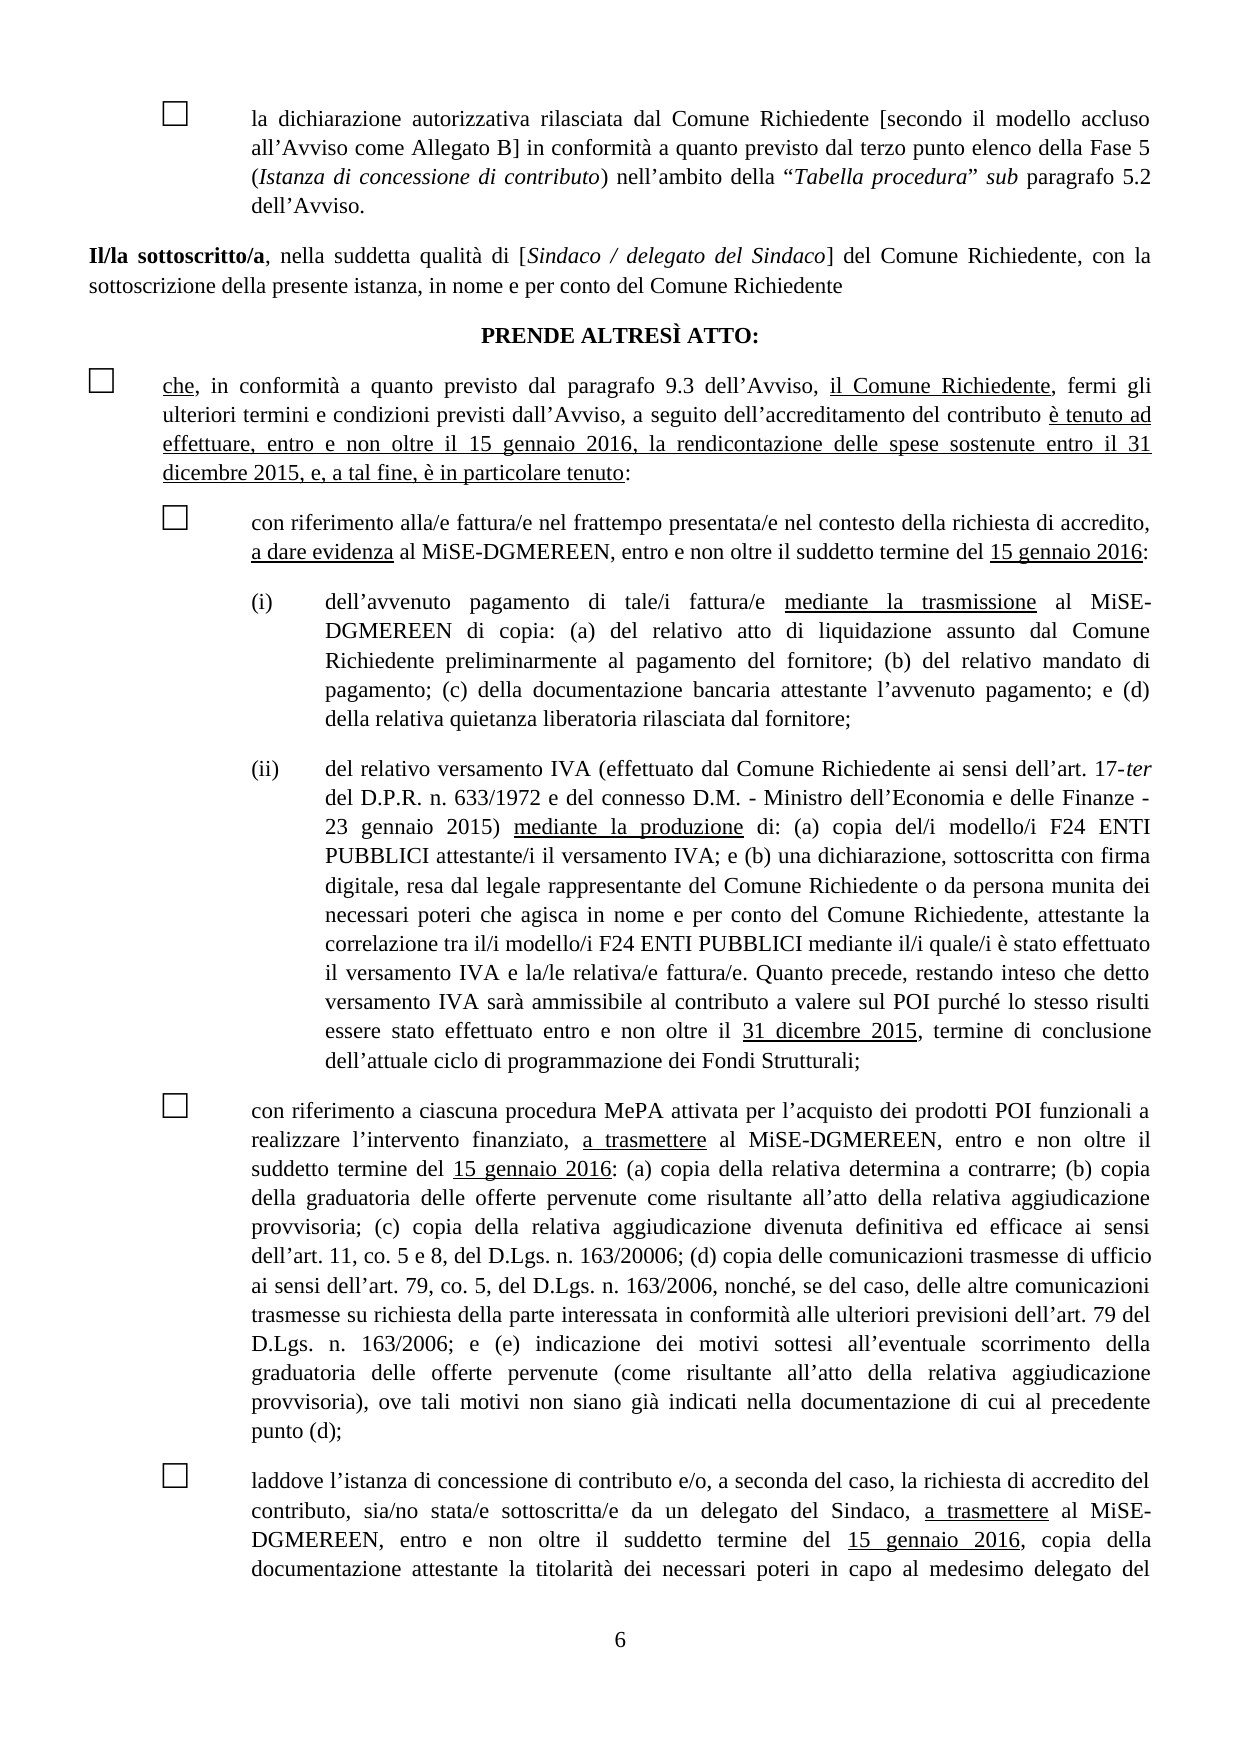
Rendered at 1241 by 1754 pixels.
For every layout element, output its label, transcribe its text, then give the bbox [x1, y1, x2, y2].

list con riferimento alla/e fattura/e nel frattempo presentata/e nel contesto della richiesta di accredito, a dare evidenza al MiSE-DGMEREEN, entro e non oltre il suddetto termine del 15 gennaio 2016: [162, 507, 1152, 566]
text Il/la sottoscritto/a, nella suddetta qualità di [Sindaco / delegato del Sindaco] del Comune Richiedente, con la sottoscrizione della presente istanza, in nome e per conto del Comune Richiedente [89, 241, 1152, 299]
list dell’avvenuto pagamento di tale/i fattura/e mediante la trasmissione al MiSE-DGMEREEN di copia: (a) del relativo atto di liquidazione assunto dal Comune Richiedente preliminarmente al pagamento del fornitore; (b) del relativo mandato di pagamento; (c) della documentazione bancaria attestante l’avvenuto pagamento; e (d) della relativa quietanza liberatoria rilasciata dal fornitore; [251, 586, 1152, 732]
text PRENDE ALTRESÌ ATTO: [89, 320, 1152, 349]
list con riferimento a ciascuna procedura MePA attivata per l’acquisto dei prodotti POI funzionali a realizzare l’intervento finanziato, a trasmettere al MiSE-DGMEREEN, entro e non oltre il suddetto termine del 15 gennaio 2016: (a) copia della relativa determina a contrarre; (b) copia della graduatoria delle offerte pervenute come risultante all’atto della relativa aggiudicazione provvisoria; (c) copia della relativa aggiudicazione divenuta definitiva ed efficace ai sensi dell’art. 11, co. 5 e 8, del D.Lgs. n. 163/20006; (d) copia delle comunicazioni trasmesse di ufficio ai sensi dell’art. 79, co. 5, del D.Lgs. n. 163/2006, nonché, se del caso, delle altre comunicazioni trasmesse su richiesta della parte interessata in conformità alle ulteriori previsioni dell’art. 79 del D.Lgs. n. 163/2006; e (e) indicazione dei motivi sottesi all’eventuale scorrimento della graduatoria delle offerte pervenute (come risultante all’atto della relativa aggiudicazione provvisoria), ove tali motivi non siano già indicati nella documentazione di cui al precedente punto (d); [162, 1095, 1152, 1445]
list la dichiarazione autorizzativa rilasciata dal Comune Richiedente [secondo il modello accluso all’Avviso come Allegato B] in conformità a quanto previsto dal terzo punto elenco della Fase 5 (Istanza di concessione di contributo) nell’ambito della “Tabella procedura” sub paragrafo 5.2 dell’Avviso. [162, 103, 1152, 220]
list del relativo versamento IVA (effettuato dal Comune Richiedente ai sensi dell’art. 17-ter del D.P.R. n. 633/1972 e del connesso D.M. - Ministro dell’Economia e delle Finanze - 23 gennaio 2015) mediante la produzione di: (a) copia del/i modello/i F24 ENTI PUBBLICI attestante/i il versamento IVA; e (b) una dichiarazione, sottoscritta con firma digitale, resa dal legale rappresentante del Comune Richiedente o da persona munita dei necessari poteri che agisca in nome e per conto del Comune Richiedente, attestante la correlazione tra il/i modello/i F24 ENTI PUBBLICI mediante il/i quale/i è stato effettuato il versamento IVA e la/le relativa/e fattura/e. Quanto precede, restando inteso che detto versamento IVA sarà ammissibile al contributo a valere sul POI purché lo stesso risulti essere stato effettuato entro e non oltre il 31 dicembre 2015, termine di conclusione dell’attuale ciclo di programmazione dei Fondi Strutturali; [251, 753, 1152, 1074]
list che, in conformità a quanto previsto dal paragrafo 9.3 dell’Avviso, il Comune Richiedente, fermi gli ulteriori termini e condizioni previsti dall’Avviso, a seguito dell’accreditamento del contributo è tenuto ad effettuare, entro e non oltre il 15 gennaio 2016, la rendicontazione delle spese sostenute entro il 31 dicembre 2015, e, a tal fine, è in particolare tenuto: [89, 370, 1152, 486]
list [162, 1466, 1152, 1582]
